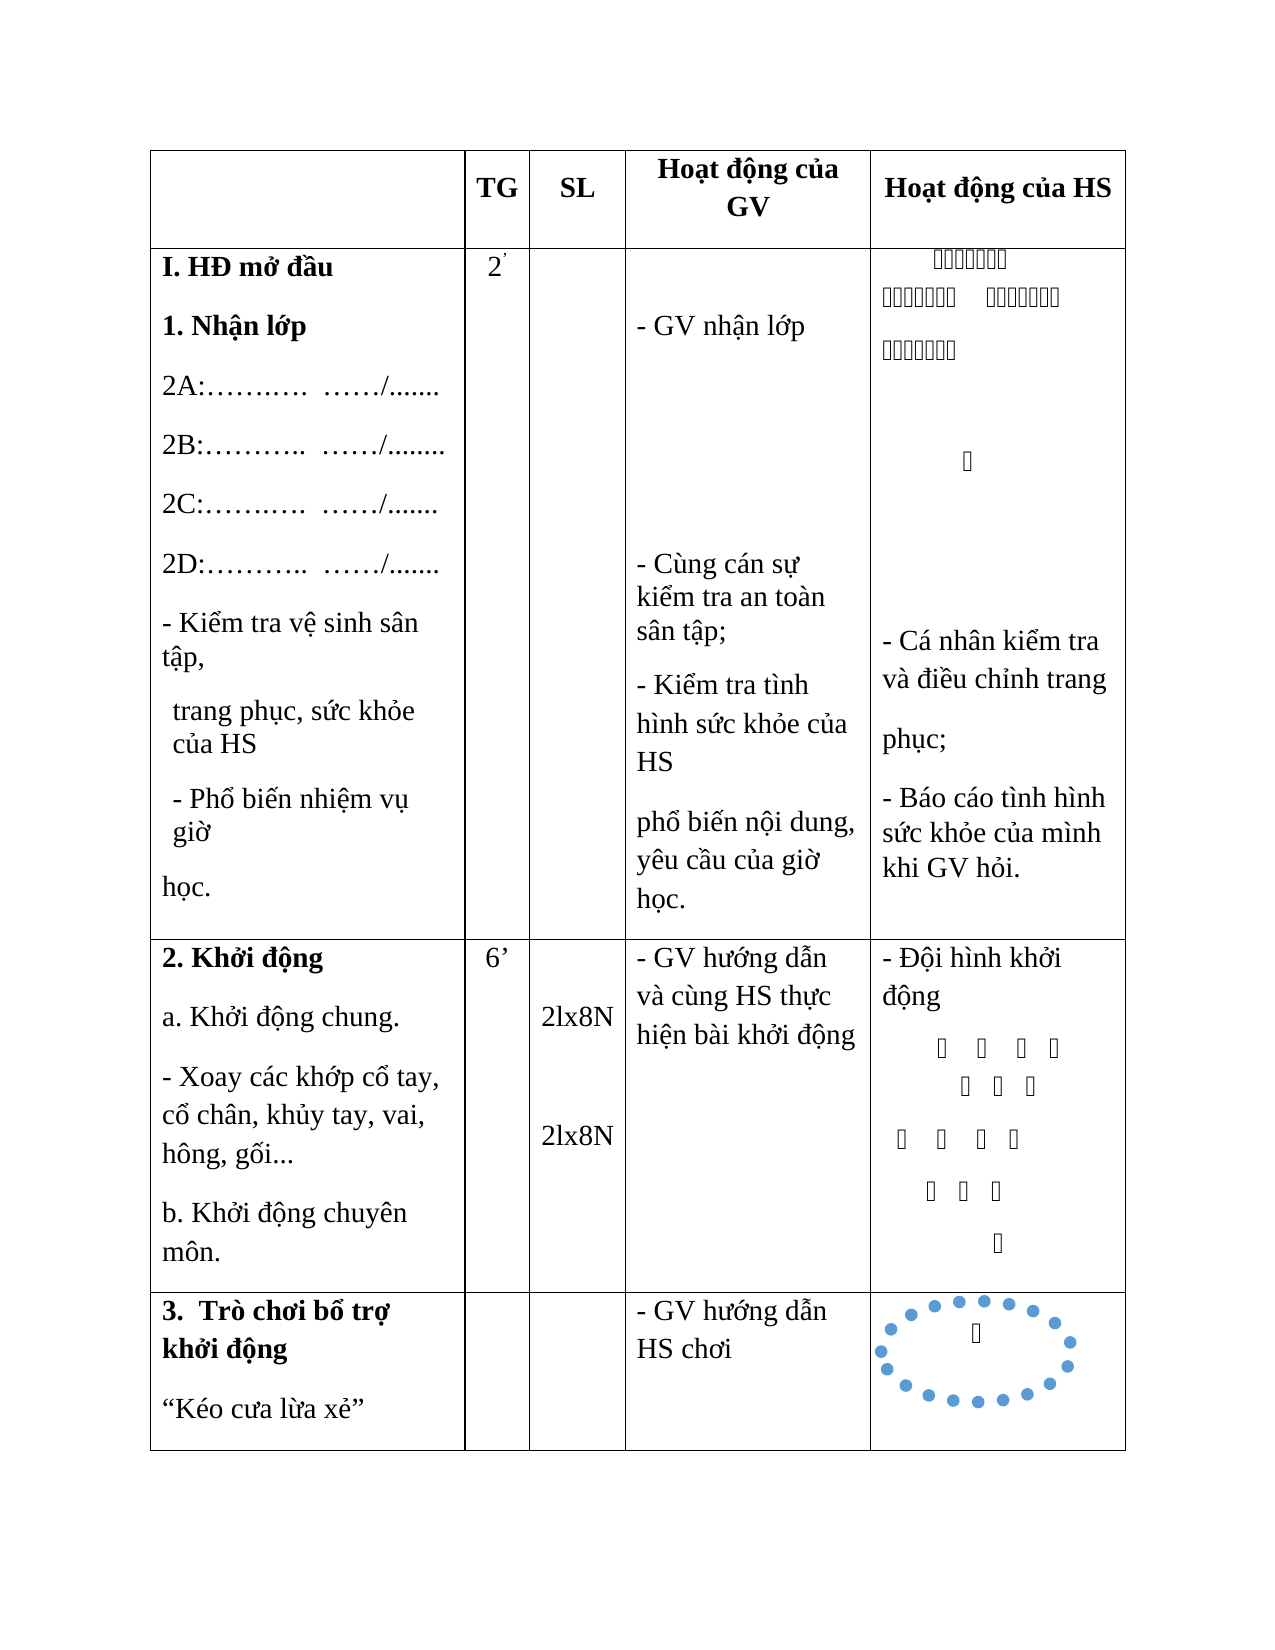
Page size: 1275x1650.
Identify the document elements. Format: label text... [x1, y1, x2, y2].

table_cell 2lx8N 2lx8N [530, 940, 625, 1292]
table_cell 2’ [466, 249, 529, 939]
table_cell - Đội hình khởi động [871, 940, 1125, 1292]
table_cell 2. Khởi động a. Khởi động chung. - Xoay các khớp cổ tay, cổ chân, khủy tay, vai, hông, gối... b. Khởi động chuyên môn. [151, 940, 464, 1292]
table_cell I. HĐ mở đầu 1. Nhận lớp 2A:…….…. ……/....... 2B:……….. ……/........ 2C:…….…. ……/....... 2D:……….. ……/....... - Kiểm tra vệ sinh sân tập, trang phục, sức khỏe của HS - Phổ biến nhiệm vụ giờ học. [151, 249, 464, 939]
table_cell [626, 1293, 870, 1450]
table_cell TG [466, 151, 529, 248]
table_cell - GV nhận lớp - Cùng cán sự kiểm tra an toàn sân tập; - Kiểm tra tình hình sức khỏe của HS phổ biến nội dung, yêu cầu của giờ học. [626, 249, 870, 939]
table_cell SL [530, 151, 625, 248]
table_cell [530, 249, 625, 939]
table_cell Hoạt động của HS [871, 151, 1125, 248]
table_cell Hoạt động của GV [626, 151, 870, 248]
table_cell [871, 1293, 1125, 1450]
table_cell - GV hướng dẫn và cùng HS thực hiện bài khởi động [626, 940, 870, 1292]
table_cell [151, 151, 464, 248]
table_cell - Cá nhân kiểm tra và điều chỉnh trang phục; - Báo cáo tình hình sức khỏe của mình khi GV hỏi. [871, 249, 1125, 939]
table_cell [466, 1293, 529, 1450]
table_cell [151, 1293, 464, 1450]
table_cell 6’ [466, 940, 529, 1292]
table_cell [530, 1293, 625, 1450]
